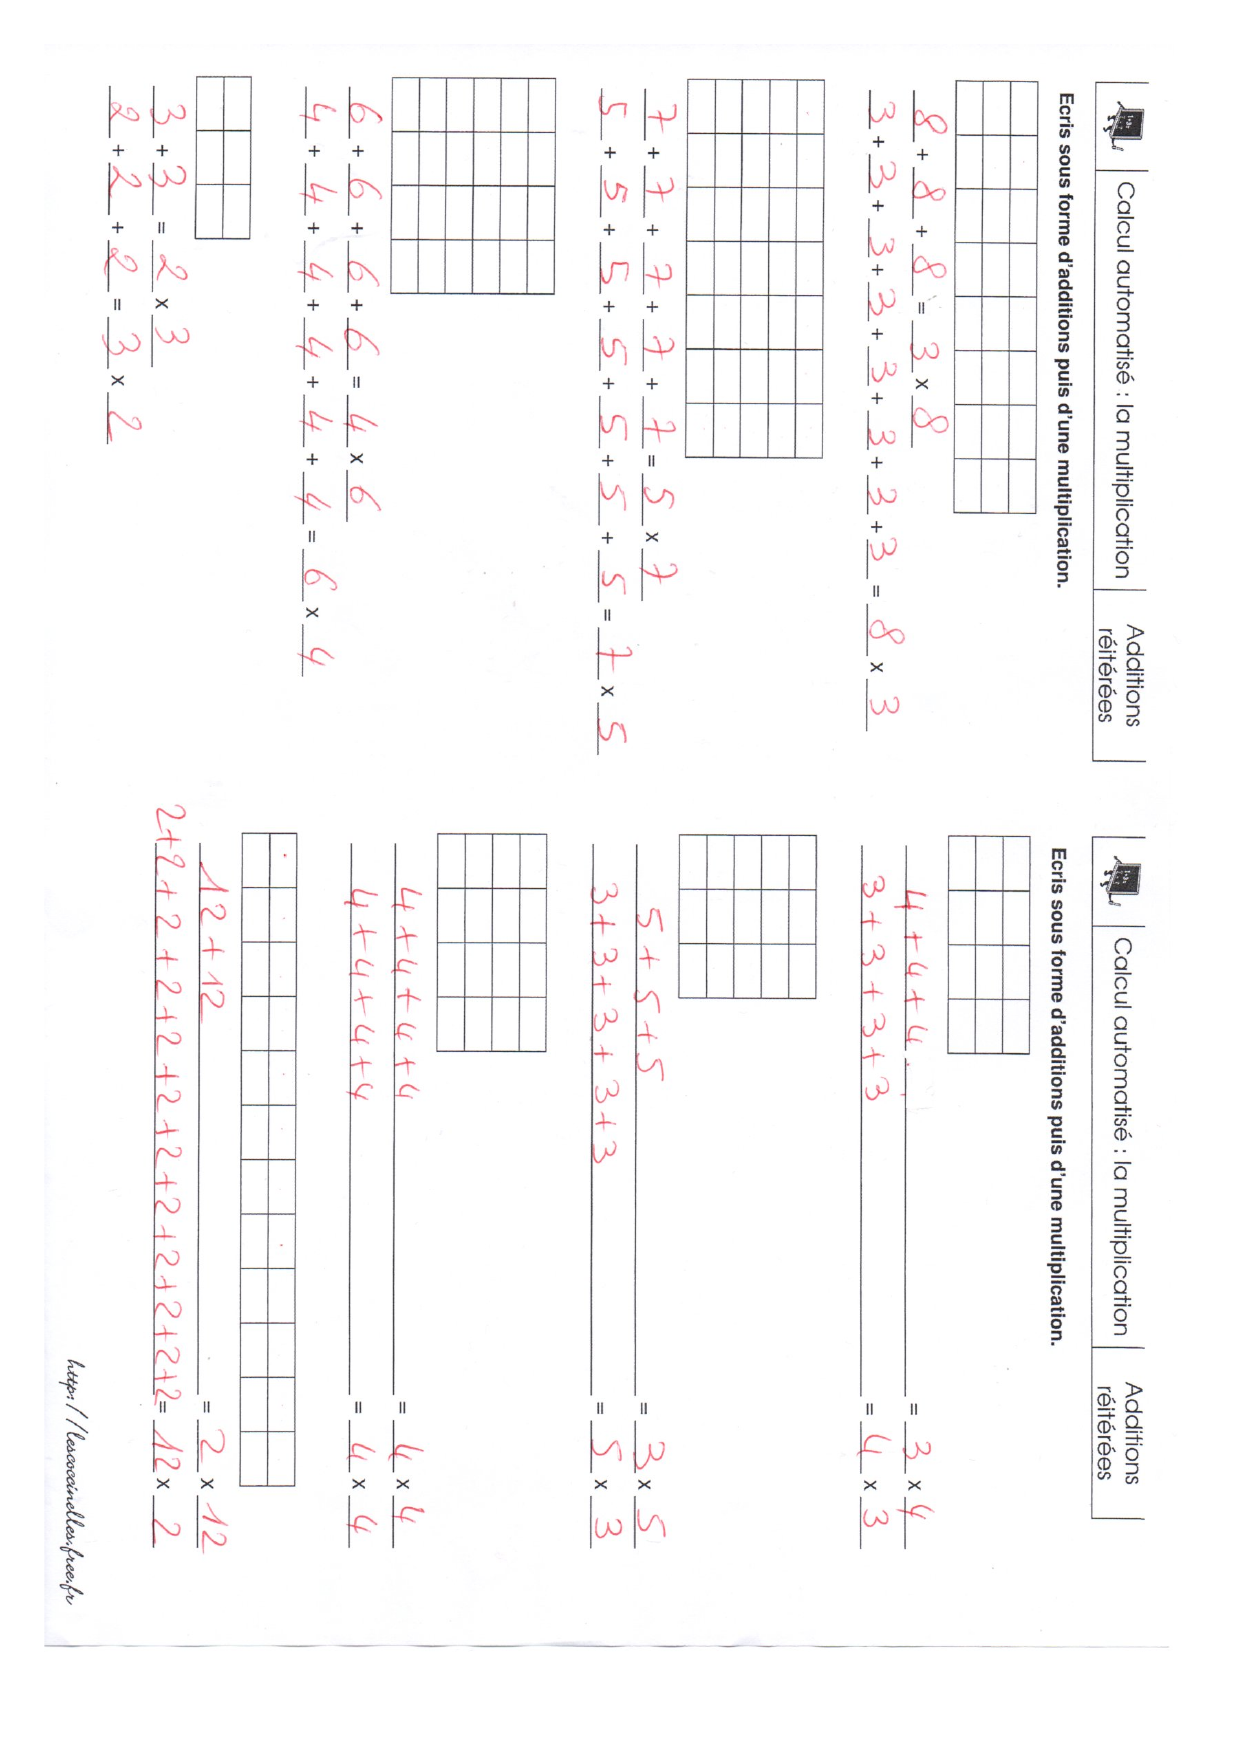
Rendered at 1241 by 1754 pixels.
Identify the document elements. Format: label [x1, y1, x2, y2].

picture [44, 44, 1182, 1652]
